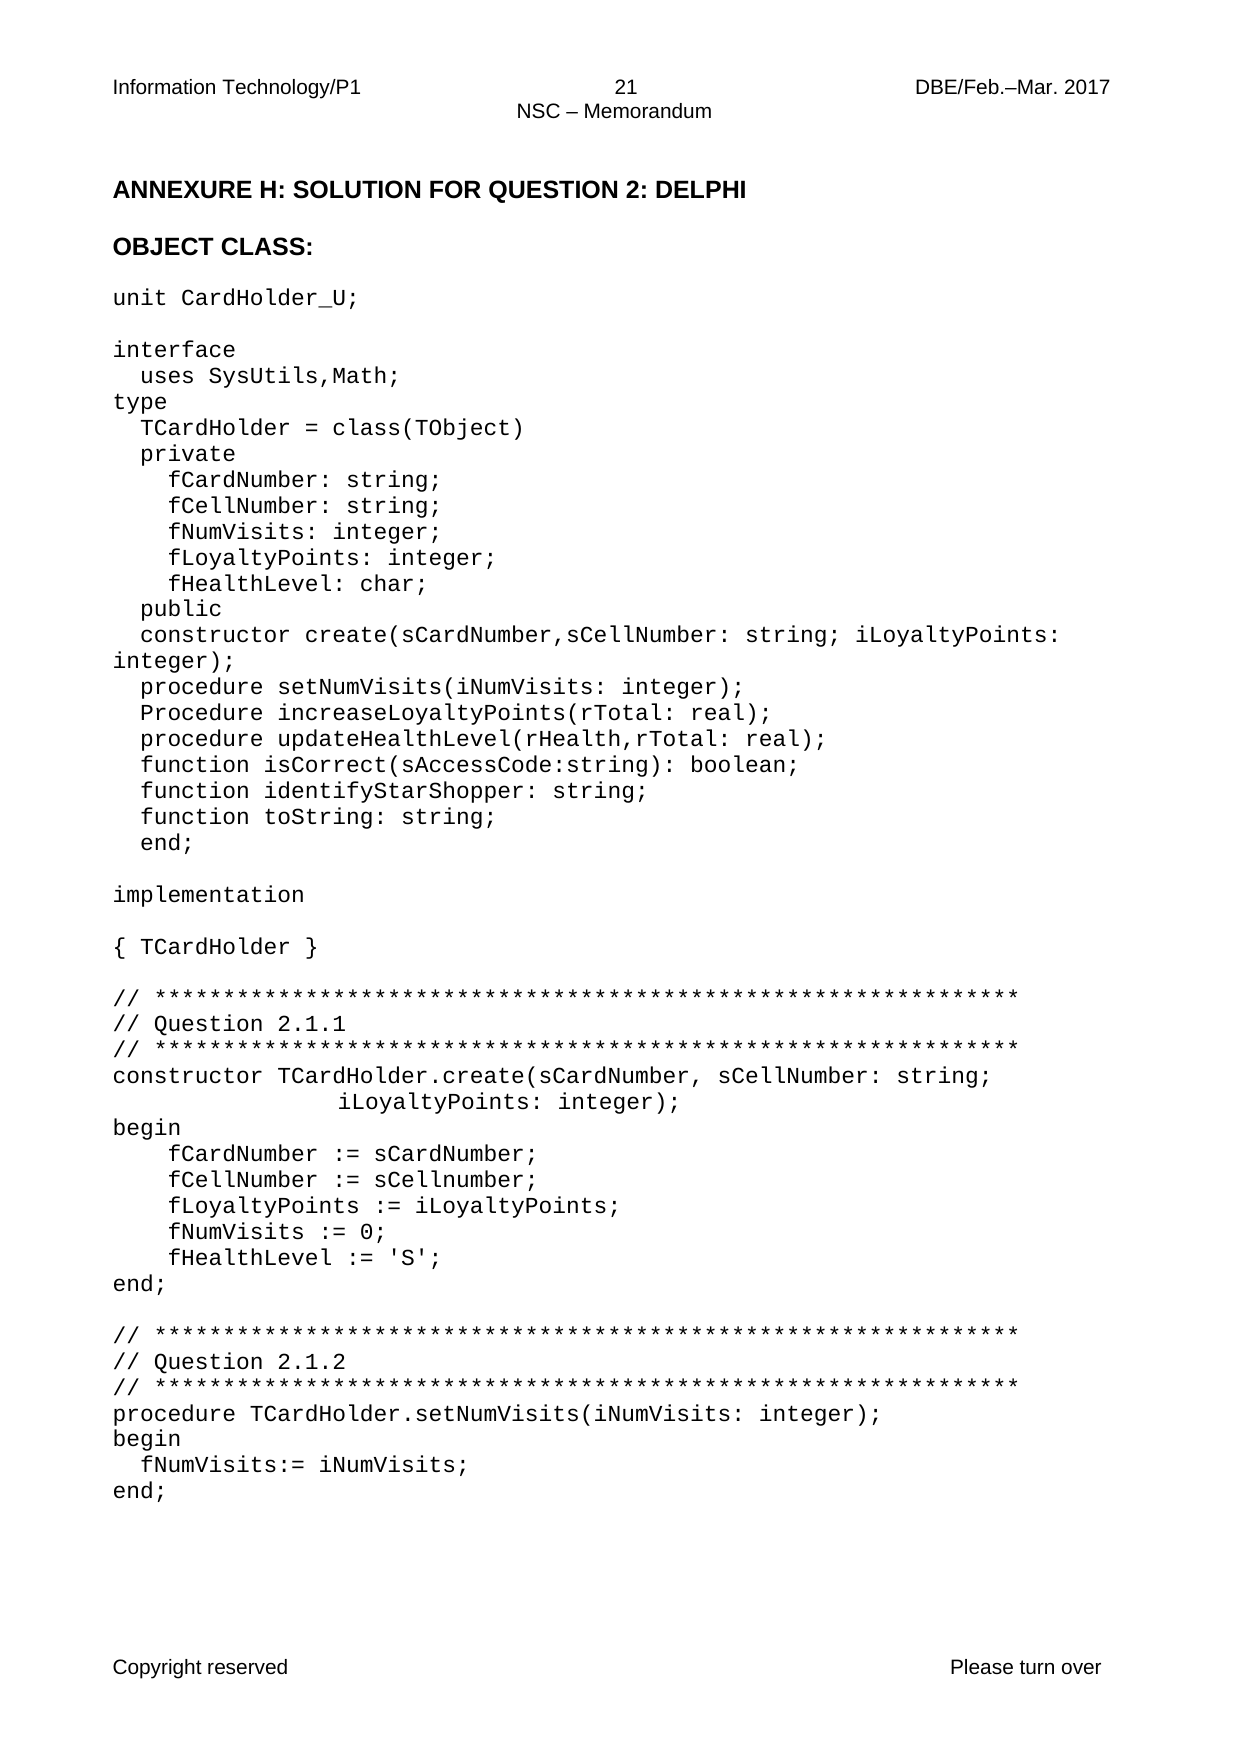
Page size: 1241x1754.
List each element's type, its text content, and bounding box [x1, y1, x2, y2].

text fLoyaltyPoints: integer; [112, 546, 1107, 572]
text fNumVisits:= iNumVisits; [112, 1454, 1107, 1480]
text ANNEXURE H: SOLUTION FOR QUESTION 2: DELPHI [112, 175, 1107, 203]
text fCardNumber: string; [112, 468, 1107, 494]
text procedure TCardHolder.setNumVisits(iNumVisits: integer); [112, 1402, 1107, 1428]
text function identifyStarShopper: string; [112, 779, 1107, 805]
text type [112, 390, 1107, 416]
text fCellNumber: string; [112, 494, 1107, 520]
text function toString: string; [112, 805, 1107, 831]
text end; [112, 1272, 1107, 1298]
text TCardHolder = class(TObject) [112, 416, 1107, 442]
text fCellNumber := sCellnumber; [112, 1168, 1107, 1194]
text function isCorrect(sAccessCode:string): boolean; [112, 753, 1107, 779]
text fHealthLevel: char; [112, 572, 1107, 598]
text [112, 1376, 1107, 1402]
text fCardNumber := sCardNumber; [112, 1142, 1107, 1168]
text OBJECT CLASS: [112, 232, 1107, 261]
text uses SysUtils,Math; [112, 364, 1107, 390]
text fLoyaltyPoints := iLoyaltyPoints; [112, 1194, 1107, 1220]
text // *************************************************************** [112, 987, 1107, 1013]
text iLoyaltyPoints: integer); [112, 1091, 1107, 1117]
text Procedure increaseLoyaltyPoints(rTotal: real); [112, 702, 1107, 727]
text // Question 2.1.2 [112, 1350, 1107, 1376]
text public [112, 598, 1107, 624]
text // *************************************************************** [112, 1324, 1107, 1350]
text unit CardHolder_U; [112, 287, 1107, 312]
text fHealthLevel := 'S'; [112, 1246, 1107, 1272]
text private [112, 442, 1107, 468]
text procedure updateHealthLevel(rHealth,rTotal: real); [112, 727, 1107, 753]
text end; [112, 831, 1107, 857]
text // Question 2.1.1 [112, 1013, 1107, 1039]
text implementation [112, 883, 1107, 909]
text procedure setNumVisits(iNumVisits: integer); [112, 676, 1107, 702]
text { TCardHolder } [112, 935, 1107, 961]
text end; [112, 1480, 1107, 1506]
text interface [112, 338, 1107, 364]
text fNumVisits: integer; [112, 520, 1107, 546]
text begin [112, 1117, 1107, 1142]
text constructor create(sCardNumber,sCellNumber: string; iLoyaltyPoints: integer); [112, 624, 1107, 676]
text fNumVisits := 0; [112, 1220, 1107, 1246]
text constructor TCardHolder.create(sCardNumber, sCellNumber: string; [112, 1065, 1107, 1091]
text // *************************************************************** [112, 1039, 1107, 1065]
text begin [112, 1428, 1107, 1454]
